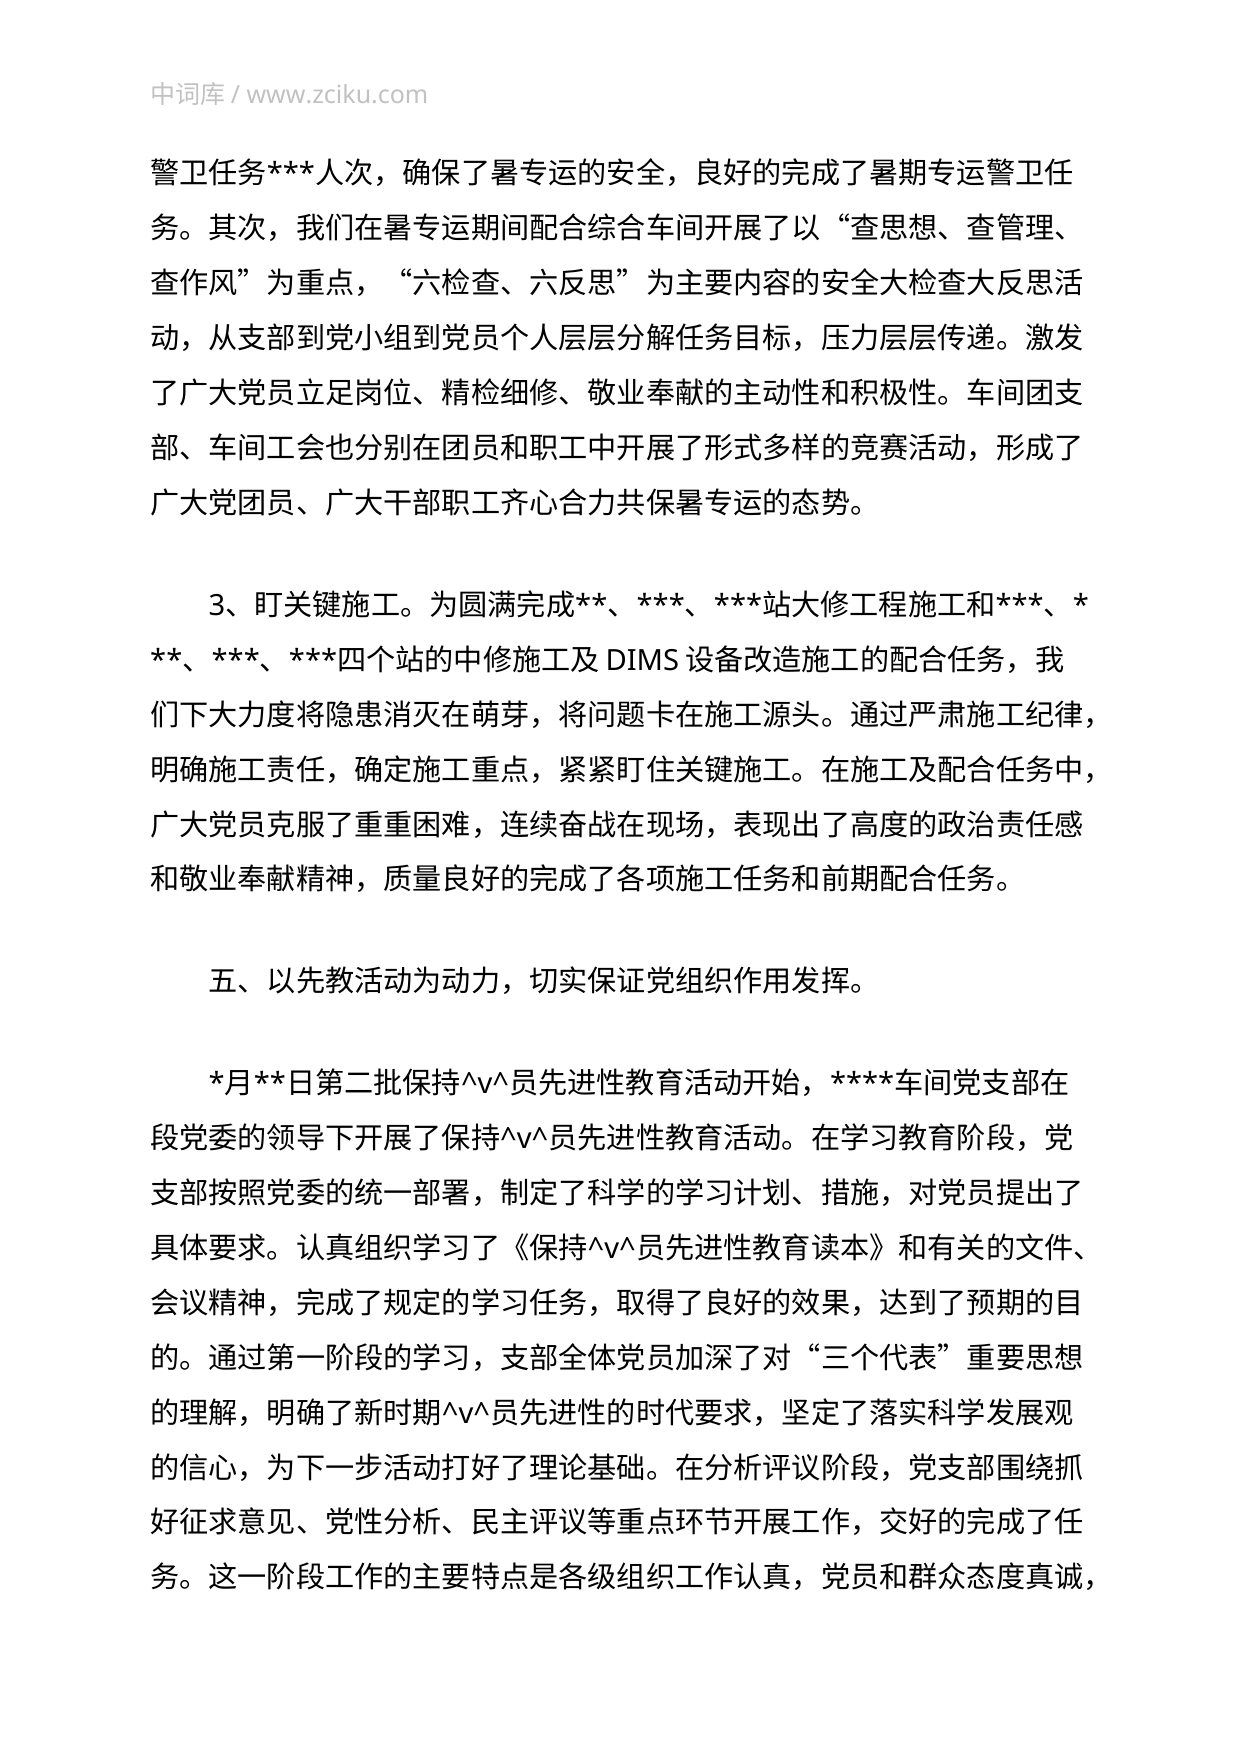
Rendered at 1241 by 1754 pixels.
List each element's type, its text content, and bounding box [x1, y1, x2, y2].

text 3、盯关键施工。为圆满完成**、***、***站大修工程施工和***、***、***、***四个站的中修施工及DIMS设备改造施工的配合任务，我们下大力度将隐患消灭在萌芽，将问题卡在施工源头。通过严肃施工纪律，明确施工责任，确定施工重点，紧紧盯住关键施工。在施工及配合任务中，广大党员克服了重重困难，连续奋战在现场，表现出了高度的政治责任感和敬业奉献精神，质量良好的完成了各项施工任务和前期配合任务。 [150, 581, 1090, 898]
text 五、以先教活动为动力，切实保证党组织作用发挥。 [150, 958, 1090, 1000]
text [150, 150, 1090, 522]
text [150, 1059, 1090, 1596]
